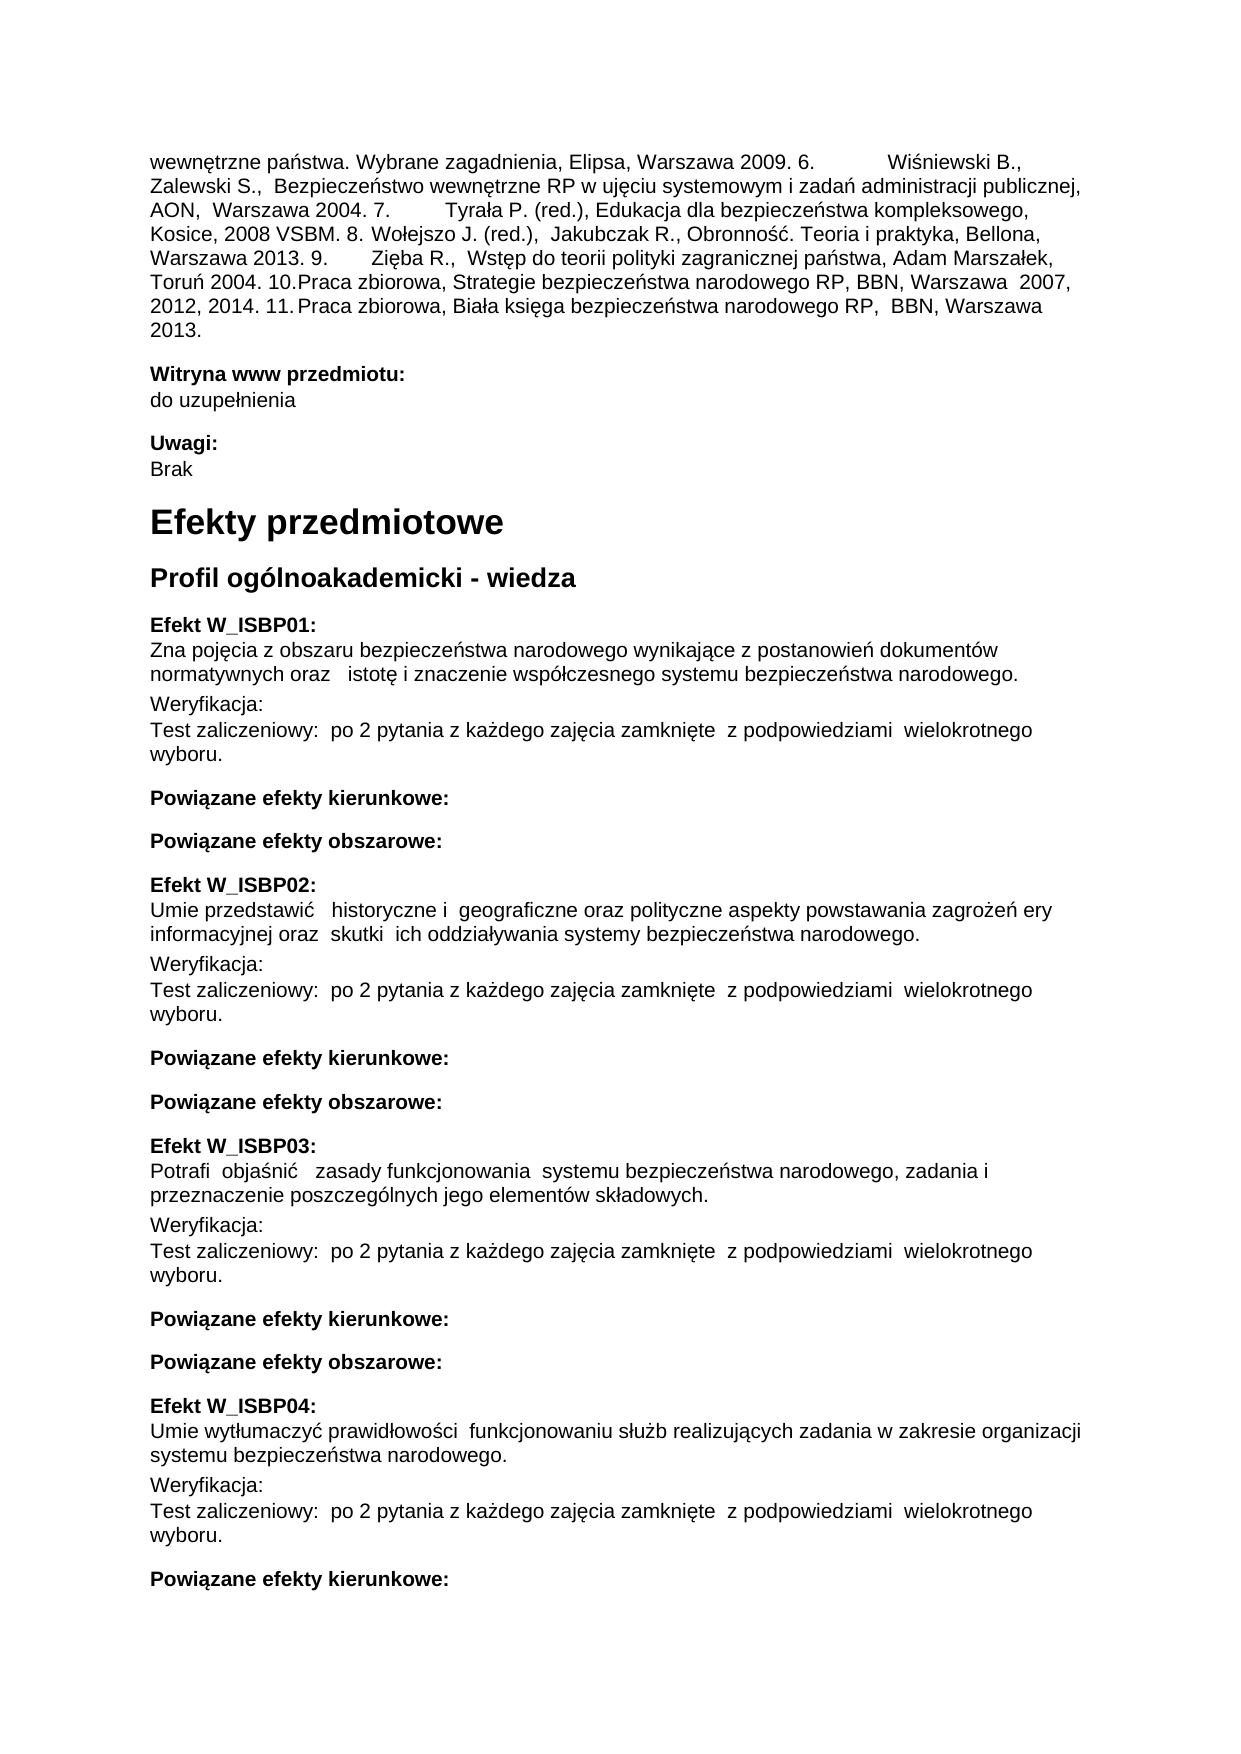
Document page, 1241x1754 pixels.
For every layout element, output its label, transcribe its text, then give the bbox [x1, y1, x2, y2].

text Test zaliczeniowy: po 2 pytania z każdego zajęcia zamknięte z podpowiedziami wielokrotnego wyboru. [150, 1239, 1090, 1287]
text Powiązane efekty kierunkowe: [150, 1046, 1090, 1070]
text Witryna www przedmiotu: [150, 361, 1090, 385]
text Weryfikacja: [150, 1473, 1090, 1497]
text Weryfikacja: [150, 1213, 1090, 1237]
text Efekt W_ISBP01: [150, 613, 1090, 637]
text Efekt W_ISBP03: [150, 1133, 1090, 1157]
text Brak [150, 457, 1090, 481]
text Weryfikacja: [150, 952, 1090, 976]
text Powiązane efekty kierunkowe: [150, 1567, 1090, 1591]
text Efekt W_ISBP04: [150, 1394, 1090, 1418]
text do uzupełnienia [150, 387, 1090, 411]
text Powiązane efekty obszarowe: [150, 829, 1090, 853]
subtitle Profil ogólnoakademicki - wiedza [150, 562, 1090, 593]
text Powiązane efekty obszarowe: [150, 1090, 1090, 1114]
text Powiązane efekty kierunkowe: [150, 1306, 1090, 1330]
text Umie przedstawić historyczne i geograficzne oraz polityczne aspekty powstawania zagrożeń ery informacyjnej oraz skutki ich oddziaływania systemy bezpieczeństwa narodowego. [150, 898, 1090, 946]
text Test zaliczeniowy: po 2 pytania z każdego zajęcia zamknięte z podpowiedziami wielokrotnego wyboru. [150, 978, 1090, 1026]
text Potrafi objaśnić zasady funkcjonowania systemu bezpieczeństwa narodowego, zadania i przeznaczenie poszczególnych jego elementów składowych. [150, 1158, 1090, 1206]
text Uwagi: [150, 431, 1090, 455]
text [150, 150, 1090, 342]
text Zna pojęcia z obszaru bezpieczeństwa narodowego wynikające z postanowień dokumentów normatywnych oraz istotę i znaczenie współczesnego systemu bezpieczeństwa narodowego. [150, 638, 1090, 686]
text Efekt W_ISBP02: [150, 873, 1090, 897]
subtitle Efekty przedmiotowe [150, 501, 1090, 542]
text Powiązane efekty kierunkowe: [150, 786, 1090, 809]
text Test zaliczeniowy: po 2 pytania z każdego zajęcia zamknięte z podpowiedziami wielokrotnego wyboru. [150, 1499, 1090, 1547]
text Umie wytłumaczyć prawidłowości funkcjonowaniu służb realizujących zadania w zakresie organizacji systemu bezpieczeństwa narodowego. [150, 1419, 1090, 1467]
text Test zaliczeniowy: po 2 pytania z każdego zajęcia zamknięte z podpowiedziami wielokrotnego wyboru. [150, 718, 1090, 766]
text Weryfikacja: [150, 692, 1090, 716]
text Powiązane efekty obszarowe: [150, 1350, 1090, 1374]
